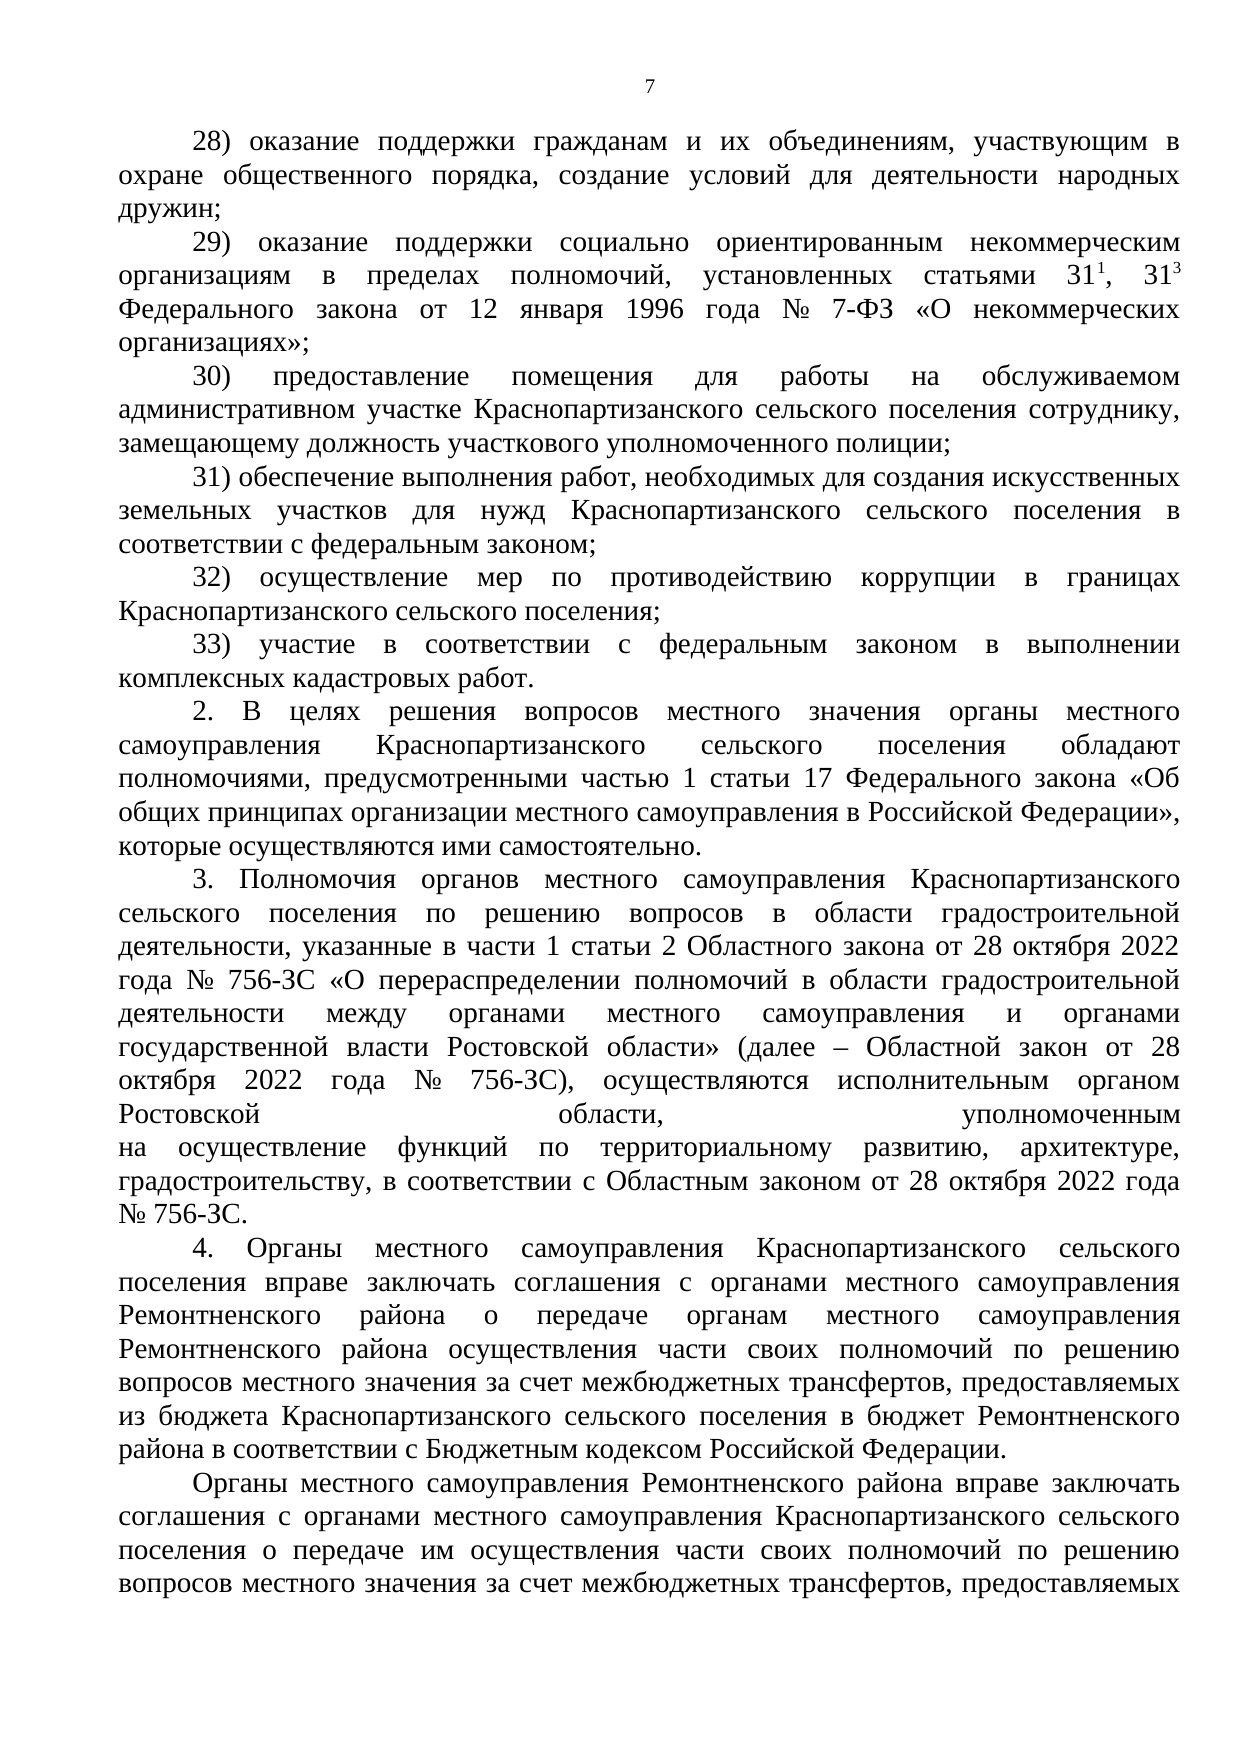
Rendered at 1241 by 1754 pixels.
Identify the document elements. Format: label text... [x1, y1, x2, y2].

text 2. В целях решения вопросов местного значения органы местного самоуправления Краснопартизанского сельского поселения обладают полномочиями, предусмотренными частью 1 статьи 17 Федерального закона «Об общих принципах организации местного самоуправления в Российской Федерации», которые осуществляются ими самостоятельно. [118, 693, 1181, 861]
text 4. Органы местного самоуправления Краснопартизанского сельского поселения вправе заключать соглашения с органами местного самоуправления Ремонтненского района о передаче органам местного самоуправления Ремонтненского района осуществления части своих полномочий по решению вопросов местного значения за счет межбюджетных трансфертов, предоставляемых из бюджета Краснопартизанского сельского поселения в бюджет Ремонтненского района в соответствии с Бюджетным кодексом Российской Федерации. [118, 1230, 1181, 1465]
text 31) обеспечение выполнения работ, необходимых для создания искусственных земельных участков для нужд Краснопартизанского сельского поселения в соответствии с федеральным законом; [118, 459, 1181, 559]
text 28) оказание поддержки гражданам и их объединениям, участвующим в охране общественного порядка, создание условий для деятельности народных дружин; [118, 123, 1181, 224]
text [118, 1465, 1181, 1599]
text 32) осуществление мер по противодействию коррупции в границах Краснопартизанского сельского поселения; [118, 559, 1181, 626]
text 30) предоставление помещения для работы на обслуживаемом административном участке Краснопартизанского сельского поселения сотруднику, замещающему должность участкового уполномоченного полиции; [118, 358, 1181, 459]
text 29) оказание поддержки социально ориентированным некоммерческим организациям в пределах полномочий, установленных статьями 311, 313 Федерального закона от 12 января 1996 года № 7-ФЗ «О некоммерческих организациях»; [118, 224, 1181, 358]
text 33) участие в соответствии с федеральным законом в выполнении комплексных кадастровых работ. [118, 626, 1181, 693]
text 3. Полномочия органов местного самоуправления Краснопартизанского сельского поселения по решению вопросов в области градостроительной деятельности, указанные в части 1 статьи 2 Областного закона от 28 октября 2022 года № 756-ЗС «О перераспределении полномочий в области градостроительной деятельности между органами местного самоуправления и органами государственной власти Ростовской области» (далее – Областной закон от 28 октября 2022 года № 756-ЗС), осуществляются исполнительным органом Ростовской области, уполномоченным на осуществление функций по территориальному развитию, архитектуре, градостроительству, в соответствии с Областным законом от 28 октября 2022 года № 756-ЗС. [118, 861, 1181, 1230]
